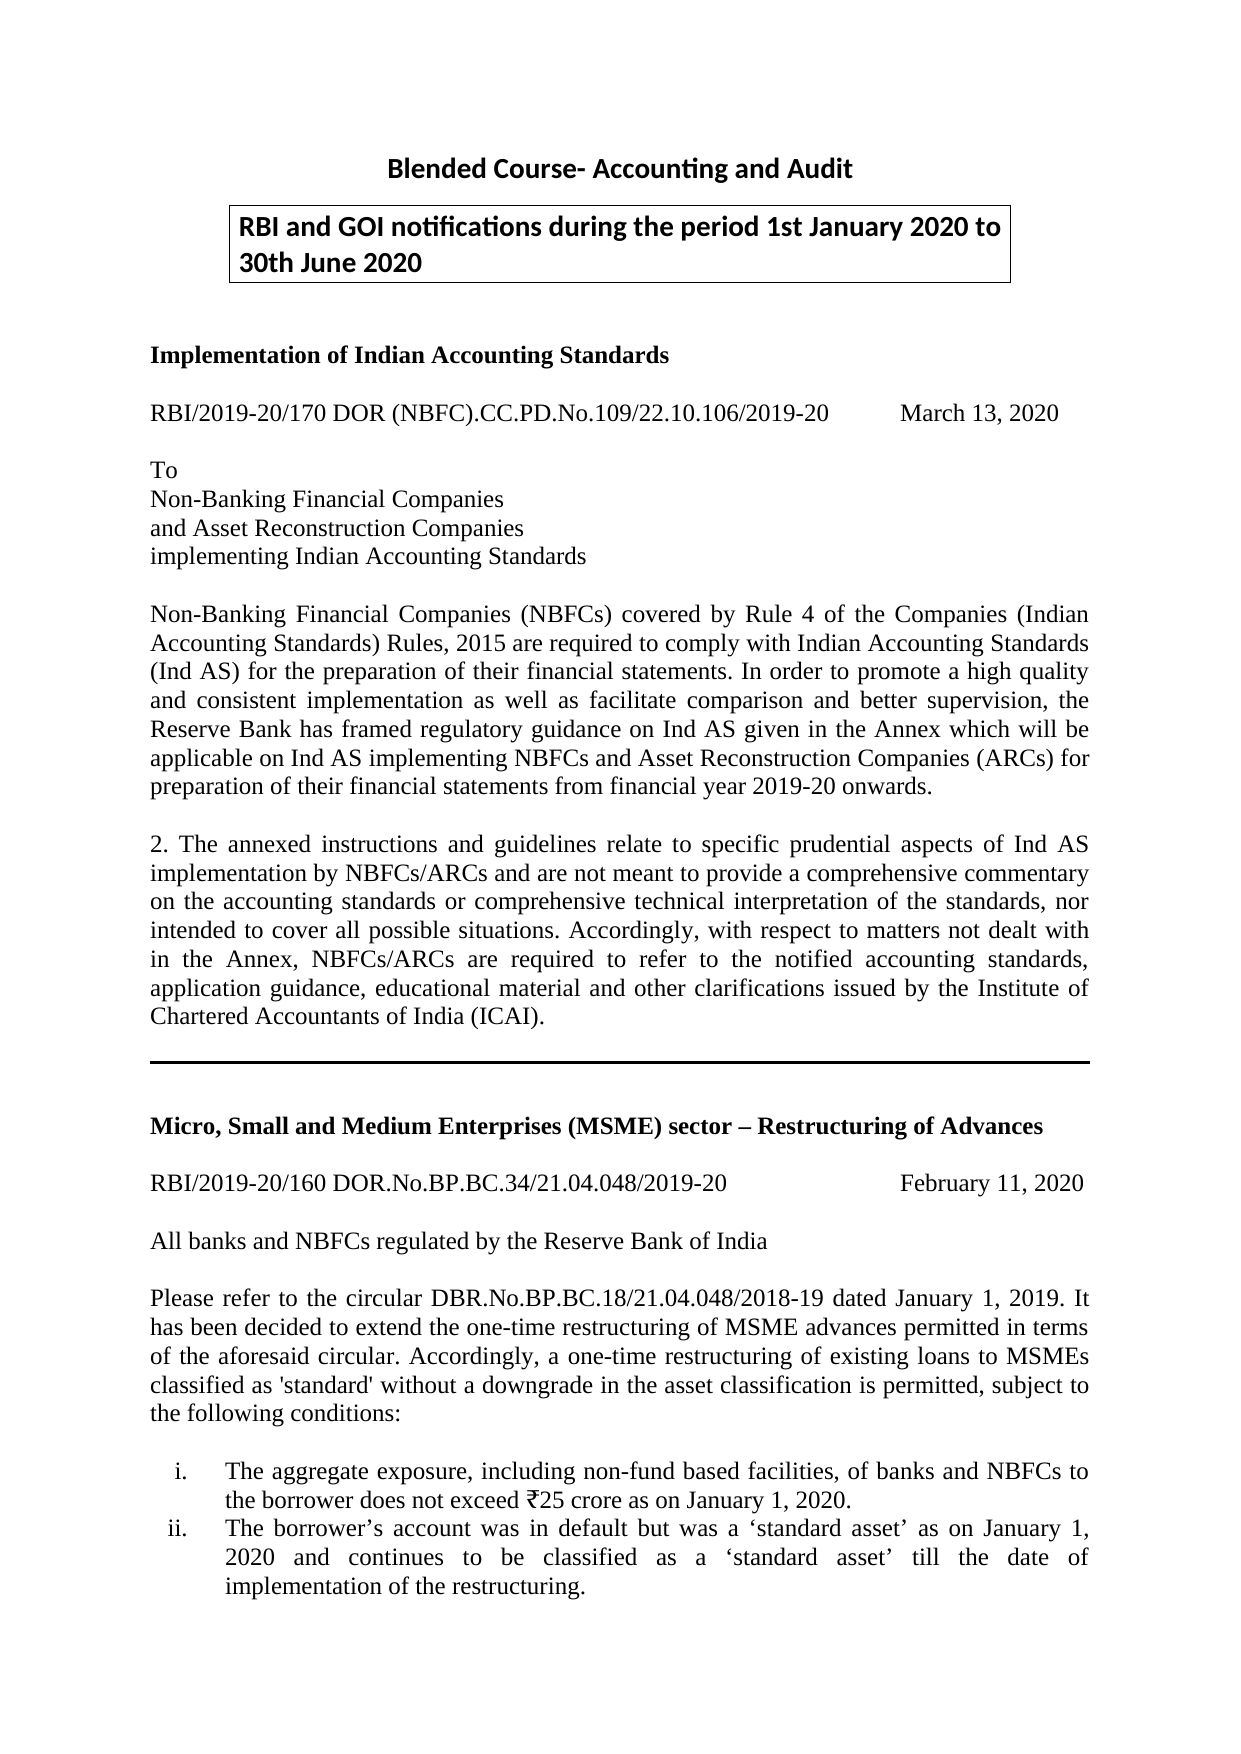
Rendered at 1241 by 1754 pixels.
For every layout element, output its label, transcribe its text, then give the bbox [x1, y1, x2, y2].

text Implementation of Indian Accounting Standards [150, 340, 1090, 369]
text To [150, 455, 1090, 484]
text 2. The annexed instructions and guidelines relate to specific prudential aspects of Ind AS implementation by NBFCs/ARCs and are not meant to provide a comprehensive commentary on the accounting standards or comprehensive technical interpretation of the standards, nor intended to cover all possible situations. Accordingly, with respect to matters not dealt with in the Annex, NBFCs/ARCs are required to refer to the notified accounting standards, application guidance, educational material and other clarifications issued by the Institute of Chartered Accountants of India (ICAI). [150, 829, 1090, 1030]
text RBI/2019-20/160 DOR.No.BP.BC.34/21.04.048/2019-20 February 11, 2020 [150, 1168, 1090, 1197]
list The borrower’s account was in default but was a ‘standard asset’ as on January 1, 2020 and continues to be classified as a ‘standard asset’ till the date of implementation of the restructuring. [187, 1513, 1090, 1600]
text RBI and GOI notifications during the period 1st January 2020 to 30th June 2020 [230, 206, 1010, 282]
text Non-Banking Financial Companies [150, 484, 1090, 513]
text Please refer to the circular DBR.No.BP.BC.18/21.04.048/2018-19 dated January 1, 2019. It has been decided to extend the one-time restructuring of MSME advances permitted in terms of the aforesaid circular. Accordingly, a one-time restructuring of existing loans to MSMEs classified as 'standard' without a downgrade in the asset classification is permitted, subject to the following conditions: [150, 1283, 1090, 1427]
text Micro, Small and Medium Enterprises (MSME) sector – Restructuring of Advances [150, 1111, 1090, 1140]
text Blended Course- Accounting and Audit [150, 150, 1090, 186]
list The aggregate exposure, including non-fund based facilities, of banks and NBFCs to the borrower does not exceed ₹25 crore as on January 1, 2020. [187, 1456, 1090, 1513]
text RBI/2019-20/170 DOR (NBFC).CC.PD.No.109/22.10.106/2019-20 March 13, 2020 [150, 398, 1090, 426]
text All banks and NBFCs regulated by the Reserve Bank of India [150, 1226, 1090, 1255]
text implementing Indian Accounting Standards [150, 541, 1090, 570]
text Non-Banking Financial Companies (NBFCs) covered by Rule 4 of the Companies (Indian Accounting Standards) Rules, 2015 are required to comply with Indian Accounting Standards (Ind AS) for the preparation of their financial statements. In order to promote a high quality and consistent implementation as well as facilitate comparison and better supervision, the Reserve Bank has framed regulatory guidance on Ind AS given in the Annex which will be applicable on Ind AS implementing NBFCs and Asset Reconstruction Companies (ARCs) for preparation of their financial statements from financial year 2019-20 onwards. [150, 599, 1090, 800]
text and Asset Reconstruction Companies [150, 513, 1090, 541]
